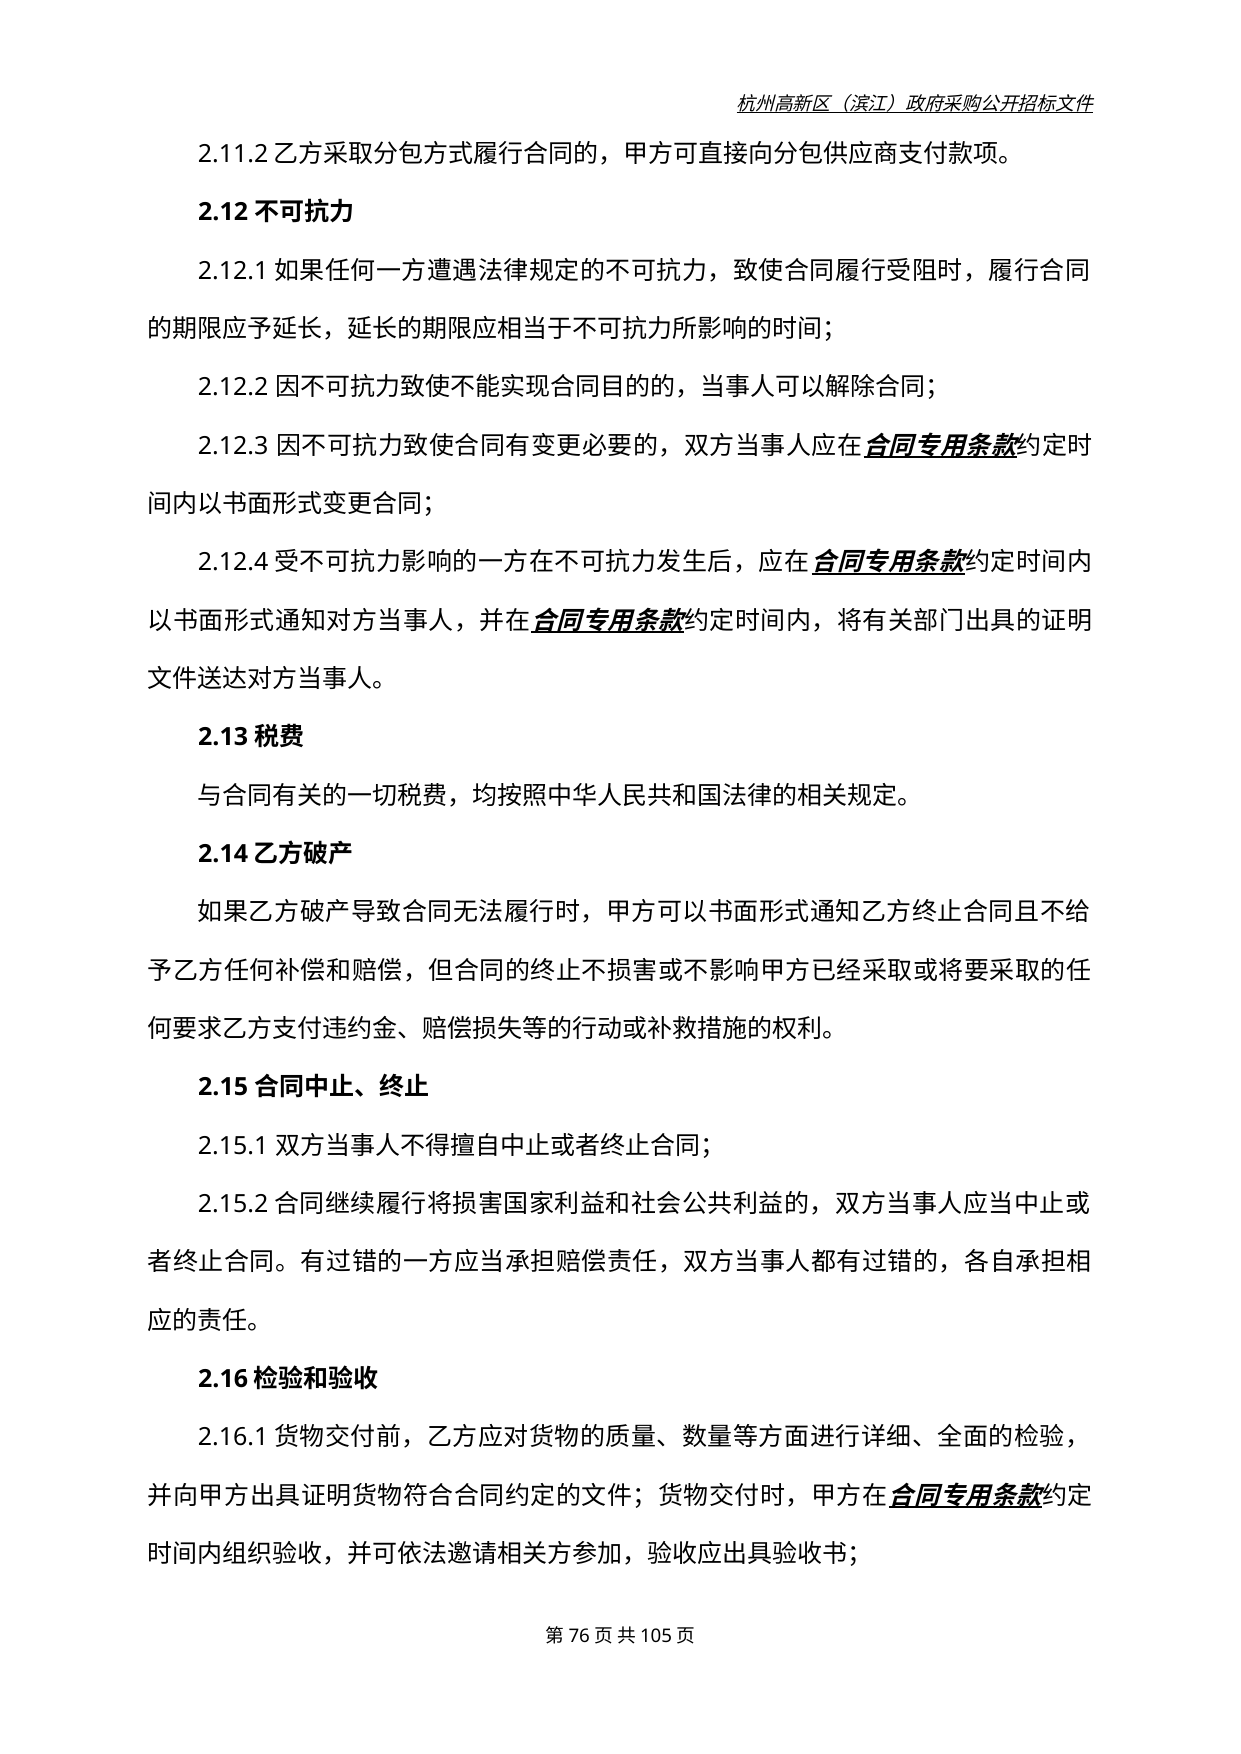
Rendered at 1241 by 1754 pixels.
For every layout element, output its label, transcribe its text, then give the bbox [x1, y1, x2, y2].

text 2.12.1如果任何一方遭遇法律规定的不可抗力，致使合同履行受阻时，履行合同的期限应予延长，延长的期限应相当于不可抗力所影响的时间； [148, 232, 1092, 349]
text 2.15 合同中止、终止 [148, 1049, 1092, 1107]
text 2.14乙方破产 [148, 816, 1092, 874]
text 如果乙方破产导致合同无法履行时，甲方可以书面形式通知乙方终止合同且不给予乙方任何补偿和赔偿，但合同的终止不损害或不影响甲方已经采取或将要采取的任何要求乙方支付违约金、赔偿损失等的行动或补救措施的权利。 [148, 874, 1092, 1049]
text 2.11.2乙方采取分包方式履行合同的，甲方可直接向分包供应商支付款项。 [148, 116, 1092, 174]
text 2.16.1货物交付前，乙方应对货物的质量、数量等方面进行详细、全面的检验，并向甲方出具证明货物符合合同约定的文件；货物交付时，甲方在合同专用条款约定时间内组织验收，并可依法邀请相关方参加，验收应出具验收书； [148, 1399, 1092, 1574]
text 2.12 不可抗力 [148, 174, 1092, 232]
text 2.12.2 因不可抗力致使不能实现合同目的的，当事人可以解除合同； [148, 349, 1092, 407]
text 2.16检验和验收 [148, 1341, 1092, 1399]
text 2.15.2合同继续履行将损害国家利益和社会公共利益的，双方当事人应当中止或者终止合同。有过错的一方应当承担赔偿责任，双方当事人都有过错的，各自承担相应的责任。 [148, 1166, 1092, 1341]
text 与合同有关的一切税费，均按照中华人民共和国法律的相关规定。 [148, 757, 1092, 816]
text 2.12.4受不可抗力影响的一方在不可抗力发生后，应在合同专用条款约定时间内以书面形式通知对方当事人，并在合同专用条款约定时间内，将有关部门出具的证明文件送达对方当事人。 [148, 524, 1092, 699]
text 2.15.1 双方当事人不得擅自中止或者终止合同； [148, 1107, 1092, 1166]
text 2.12.3 因不可抗力致使合同有变更必要的，双方当事人应在合同专用条款约定时间内以书面形式变更合同； [148, 407, 1092, 524]
text 2.13 税费 [148, 699, 1092, 757]
